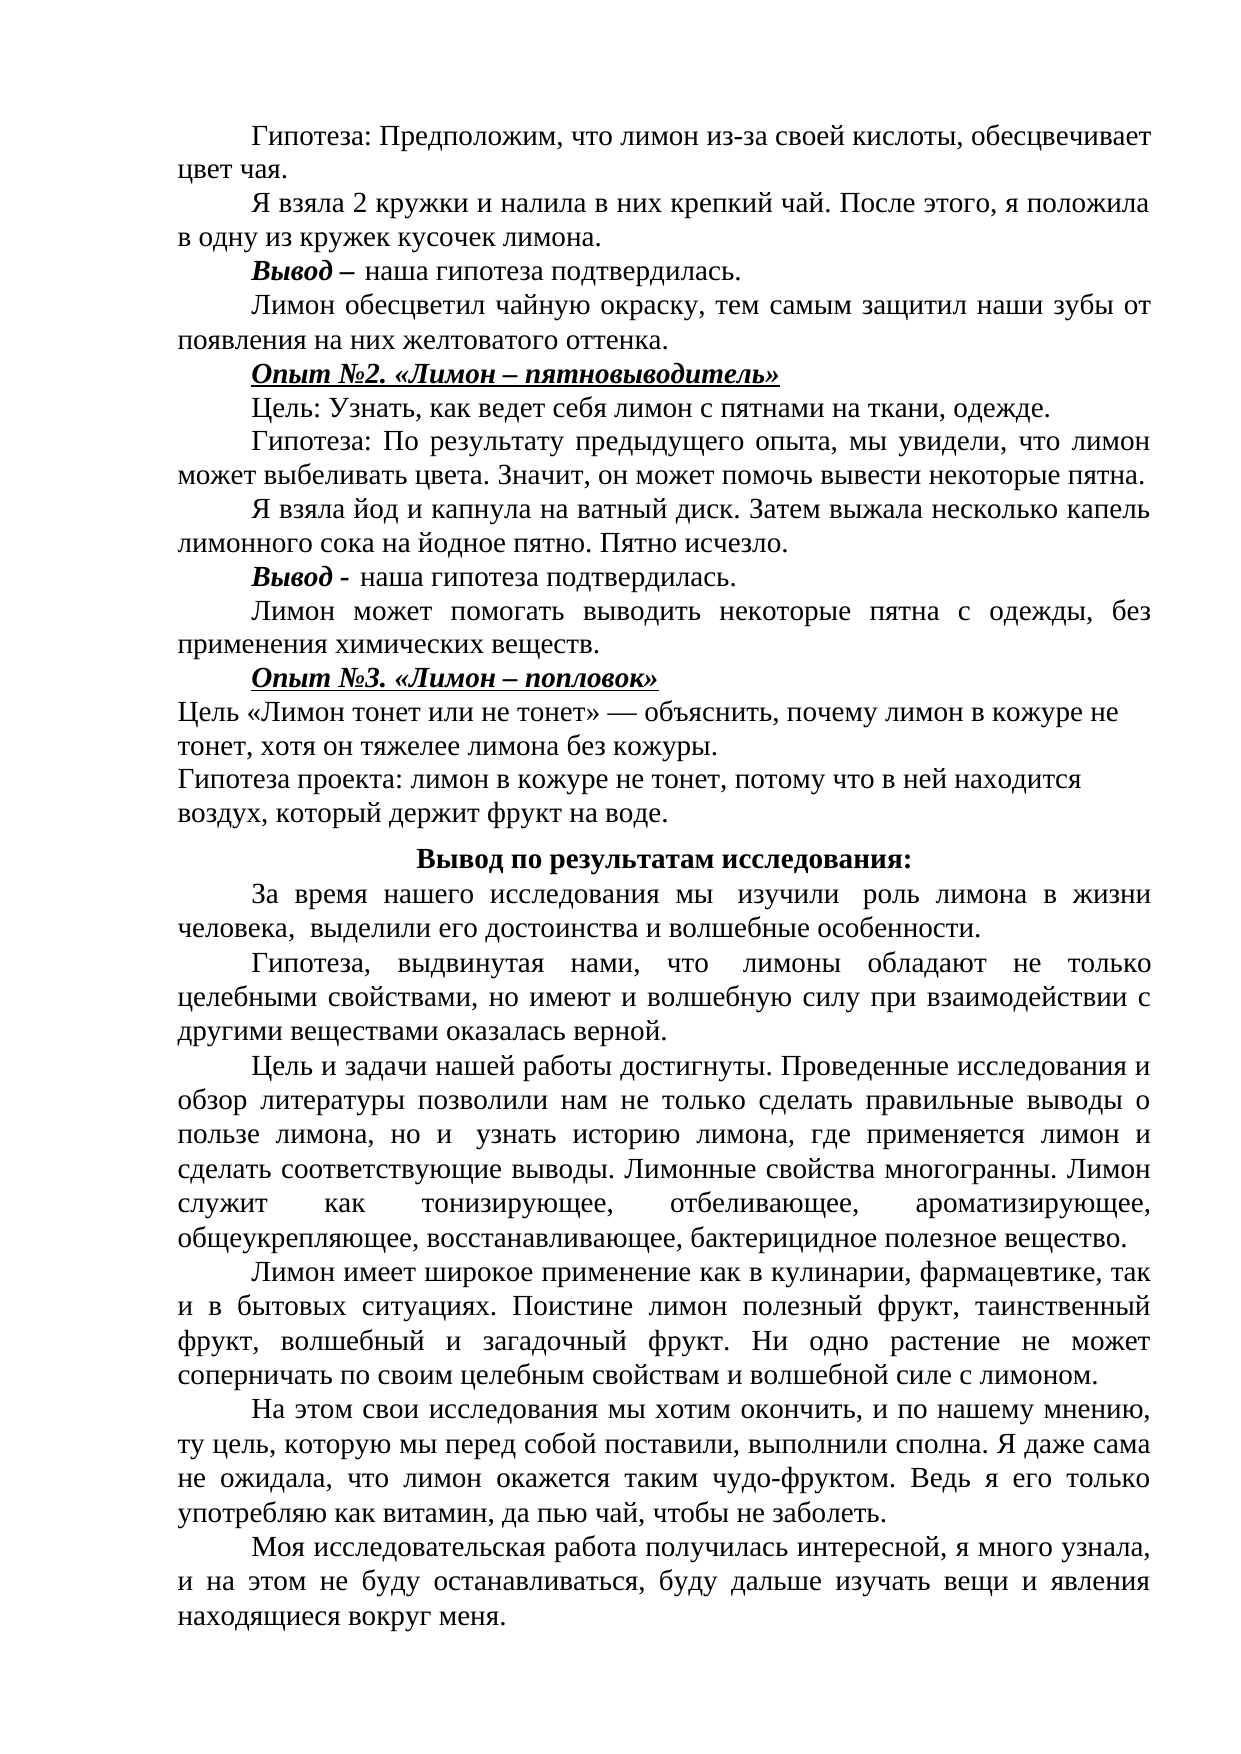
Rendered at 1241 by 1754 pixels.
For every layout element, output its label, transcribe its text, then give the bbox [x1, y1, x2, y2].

text Лимон обесцветил чайную окраску, тем самым защитил наши зубы от появления на них желтоватого оттенка. [177, 287, 1152, 355]
text Вывод по результатам исследования: [177, 841, 1152, 875]
text Я взяла 2 кружки и налила в них крепкий чай. После этого, я положила в одну из кружек кусочек лимона. [177, 185, 1152, 252]
text Я взяла йод и капнула на ватный диск. Затем выжала несколько капель лимонного сока на йодное пятно. Пятно исчезло. [177, 490, 1152, 559]
text Цель и задачи нашей работы достигнуты. Проведенные исследования и обзор литературы позволили нам не только сделать правильные выводы о пользе лимона, но и узнать историю лимона, где применяется лимон и сделать соответствующие выводы. Лимонные свойства многогранны. Лимон служит как тонизирующее, отбеливающее, ароматизирующее, общеукрепляющее, восстанавливающее, бактерицидное полезное вещество. [177, 1047, 1152, 1253]
text Лимон имеет широкое применение как в кулинарии, фармацевтике, так и в бытовых ситуациях. Поистине лимон полезный фрукт, таинственный фрукт, волшебный и загадочный фрукт. Ни одно растение не может соперничать по своим целебным свойствам и волшебной силе с лимоном. [177, 1253, 1152, 1391]
text Гипотеза: Предположим, что лимон из-за своей кислоты, обесцвечивает цвет чая. [177, 118, 1152, 185]
text Моя исследовательская работа получилась интересной, я много узнала, и на этом не буду останавливаться, буду дальше изучать вещи и явления находящиеся вокруг меня. [177, 1528, 1152, 1631]
text Цель «Лимон тонет или не тонет» — объяснить, почему лимон в кожуре не тонет, хотя он тяжелее лимона без кожуры. [177, 694, 1152, 761]
text Лимон может помогать выводить некоторые пятна с одежды, без применения химических веществ. [177, 593, 1152, 660]
text Опыт №3. «Лимон – попловок» [177, 660, 1152, 694]
text Опыт №2. «Лимон – пятновыводитель» [177, 355, 1152, 390]
text За время нашего исследования мы изучили роль лимона в жизни человека, выделили его достоинства и волшебные особенности. [177, 875, 1152, 944]
text Гипотеза, выдвинутая нами, что лимоны обладают не только целебными свойствами, но имеют и волшебную силу при взаимодействии с другими веществами оказалась верной. [177, 944, 1152, 1047]
text Цель: Узнать, как ведет себя лимон с пятнами на ткани, одежде. [251, 390, 1152, 423]
text Гипотеза проекта: лимон в кожуре не тонет, потому что в ней находится воздух, который держит фрукт на воде. [177, 761, 1152, 828]
text На этом свои исследования мы хотим окончить, и по нашему мнению, ту цель, которую мы перед собой поставили, выполнили сполна. Я даже сама не ожидала, что лимон окажется таким чудо-фруктом. Ведь я его только употребляю как витамин, да пью чай, чтобы не заболеть. [177, 1391, 1152, 1528]
text Вывод - наша гипотеза подтвердилась. [251, 559, 1152, 593]
text Вывод – наша гипотеза подтвердилась. [177, 252, 1152, 287]
text Гипотеза: По результату предыдущего опыта, мы увидели, что лимон может выбеливать цвета. Значит, он может помочь вывести некоторые пятна. [177, 423, 1152, 490]
